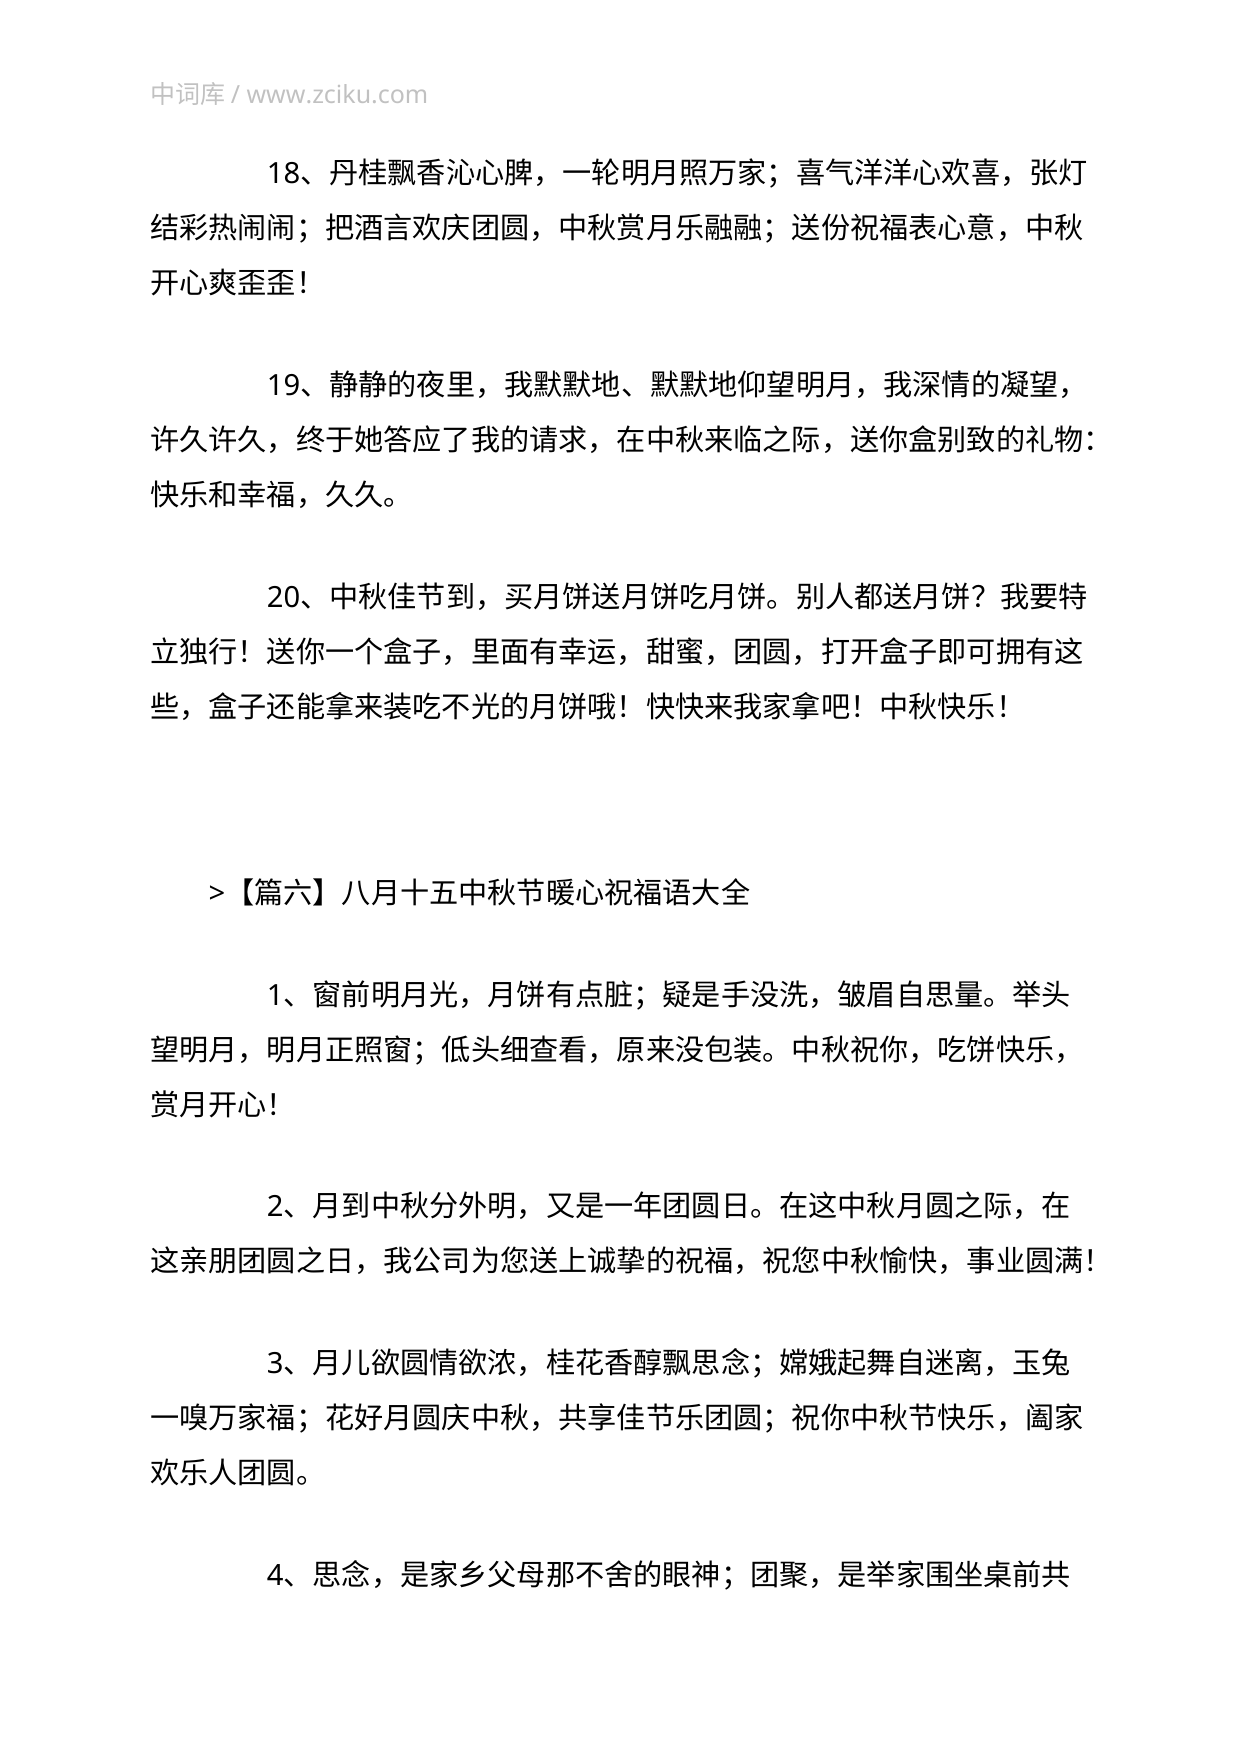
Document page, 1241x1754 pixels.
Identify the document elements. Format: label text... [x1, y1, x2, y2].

text 19、静静的夜里，我默默地、默默地仰望明月，我深情的凝望，许久许久，终于她答应了我的请求，在中秋来临之际，送你盒别致的礼物：快乐和幸福，久久。 [150, 362, 1090, 514]
text 3、月儿欲圆情欲浓，桂花香醇飘思念；嫦娥起舞自迷离，玉兔一嗅万家福；花好月圆庆中秋，共享佳节乐团圆；祝你中秋节快乐，阖家欢乐人团圆。 [150, 1339, 1090, 1492]
text 1、窗前明月光，月饼有点脏；疑是手没洗，皱眉自思量。举头望明月，明月正照窗；低头细查看，原来没包装。中秋祝你，吃饼快乐，赏月开心！ [150, 971, 1090, 1123]
text 2、月到中秋分外明，又是一年团圆日。在这中秋月圆之际，在这亲朋团圆之日，我公司为您送上诚挚的祝福，祝您中秋愉快，事业圆满！ [150, 1183, 1090, 1280]
text 20、中秋佳节到，买月饼送月饼吃月饼。别人都送月饼？我要特立独行！送你一个盒子，里面有幸运，甜蜜，团圆，打开盒子即可拥有这些，盒子还能拿来装吃不光的月饼哦！快快来我家拿吧！中秋快乐！ [150, 573, 1090, 726]
text 18、丹桂飘香沁心脾，一轮明月照万家；喜气洋洋心欢喜，张灯结彩热闹闹；把酒言欢庆团圆，中秋赏月乐融融；送份祝福表心意，中秋开心爽歪歪！ [150, 150, 1090, 302]
text >【篇六】八月十五中秋节暖心祝福语大全 [150, 869, 1090, 912]
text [150, 1551, 1090, 1594]
